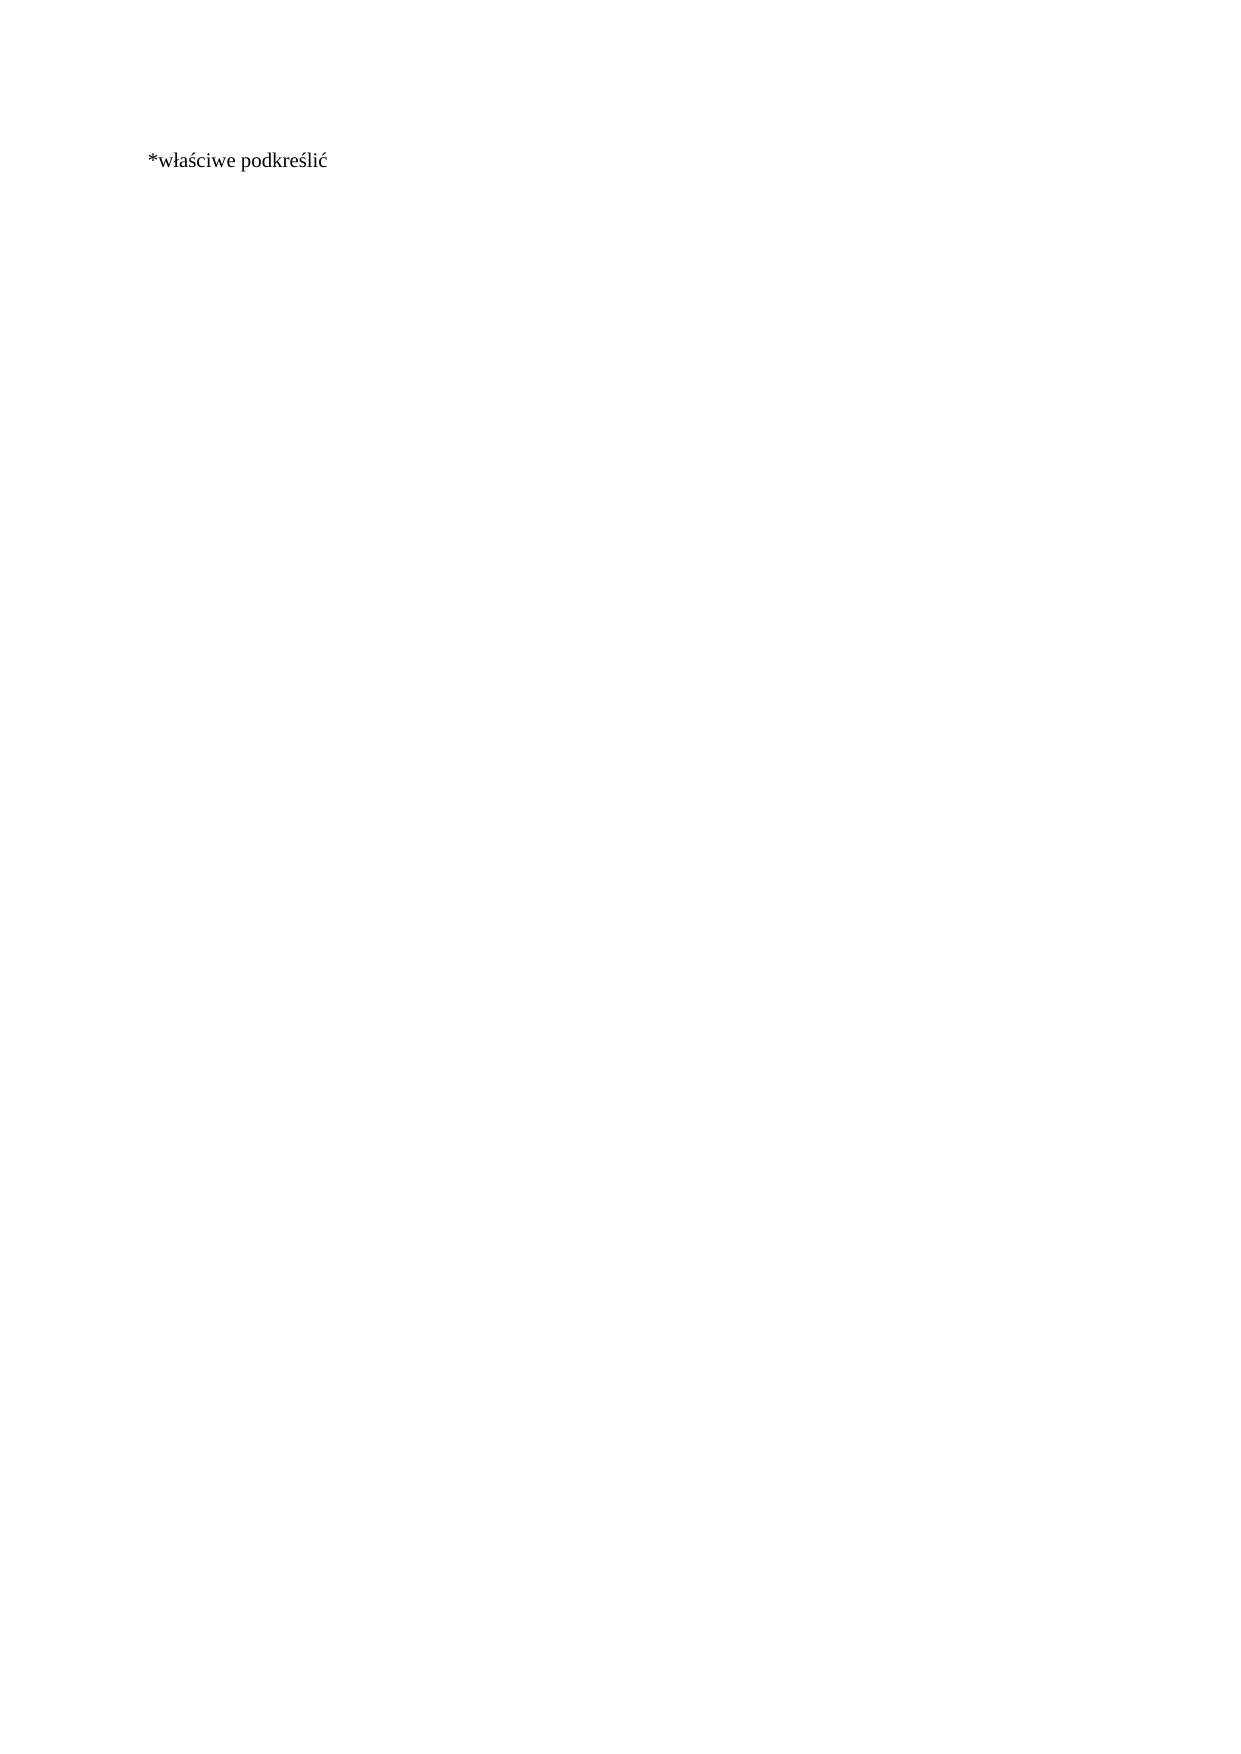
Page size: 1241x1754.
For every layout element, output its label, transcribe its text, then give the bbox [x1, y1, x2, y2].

text *właściwe podkreślić [148, 148, 1093, 172]
